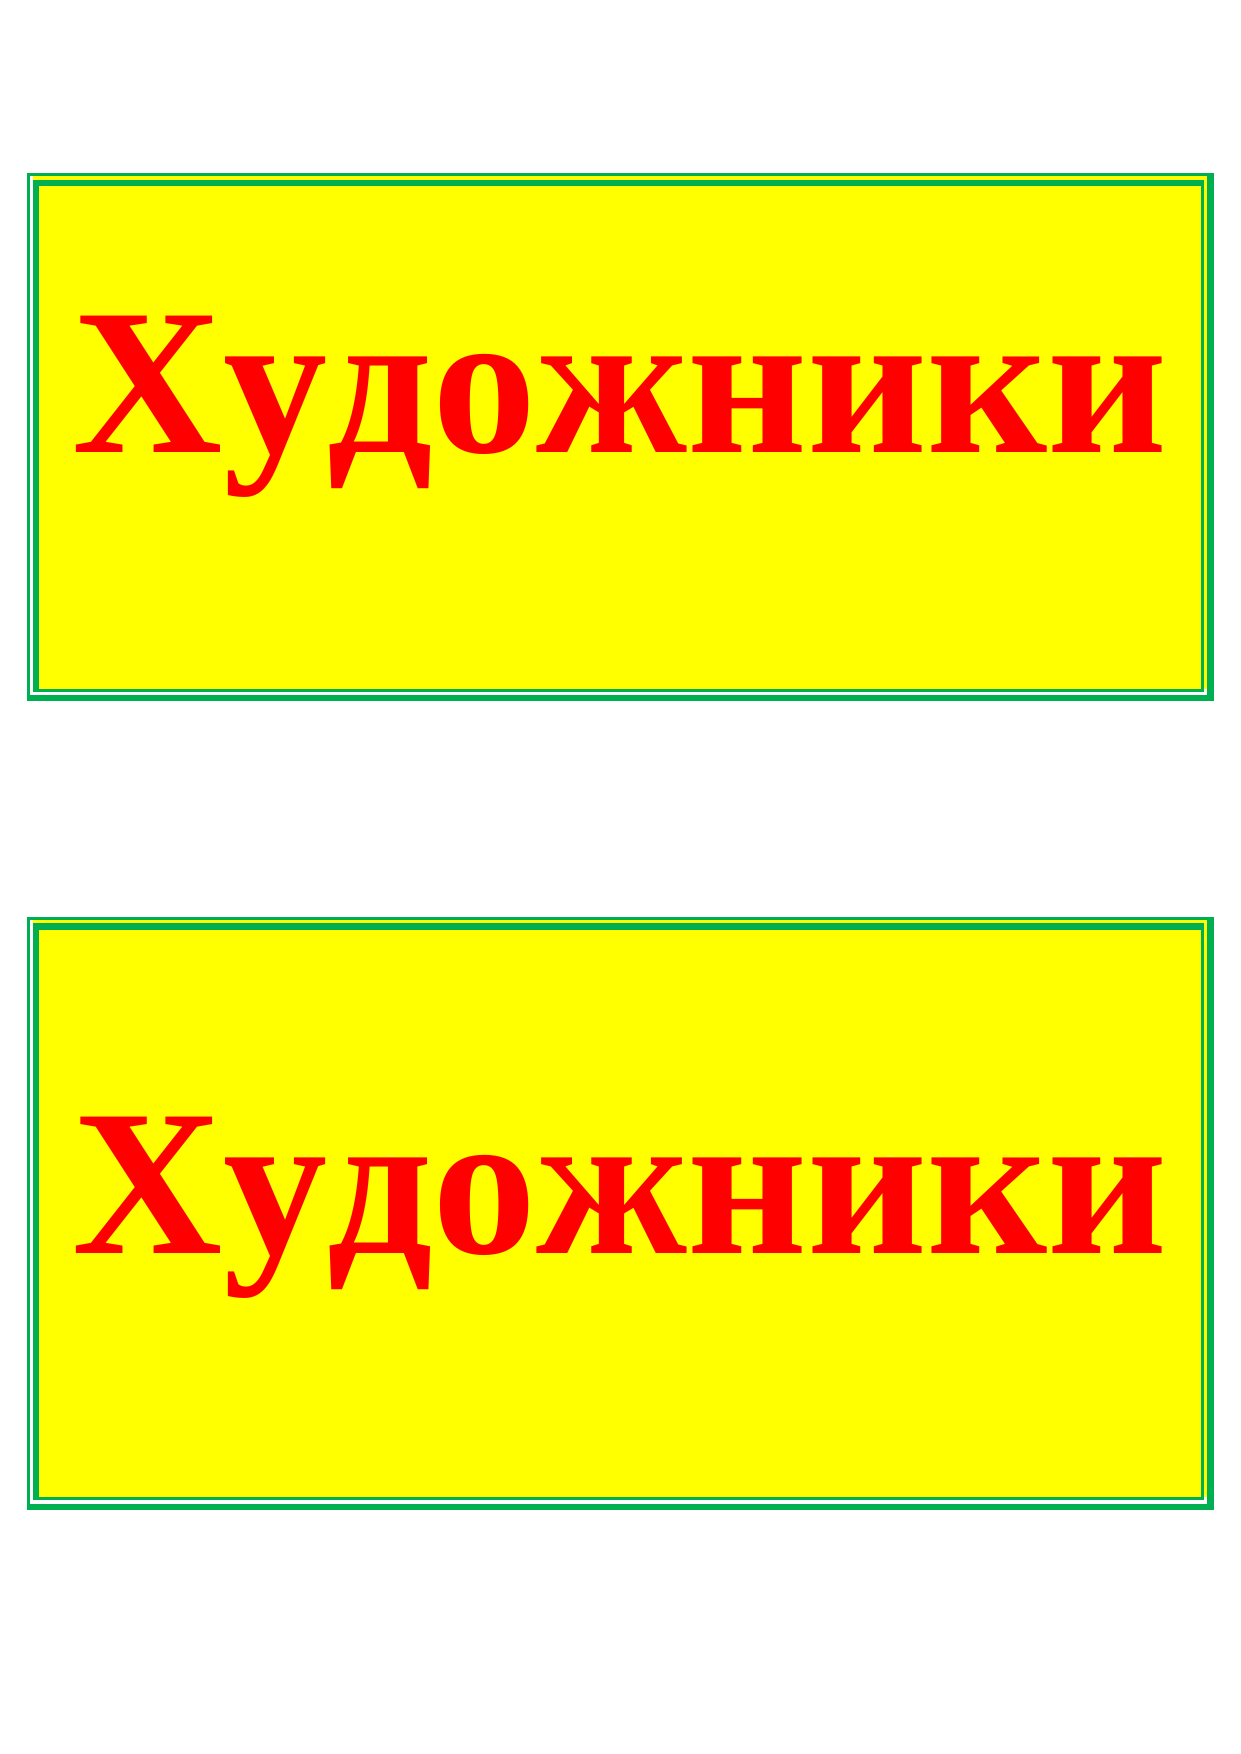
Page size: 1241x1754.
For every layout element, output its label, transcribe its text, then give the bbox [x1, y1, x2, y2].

table_header Художники [33, 176, 1207, 689]
table_header Художники [33, 920, 1207, 1497]
